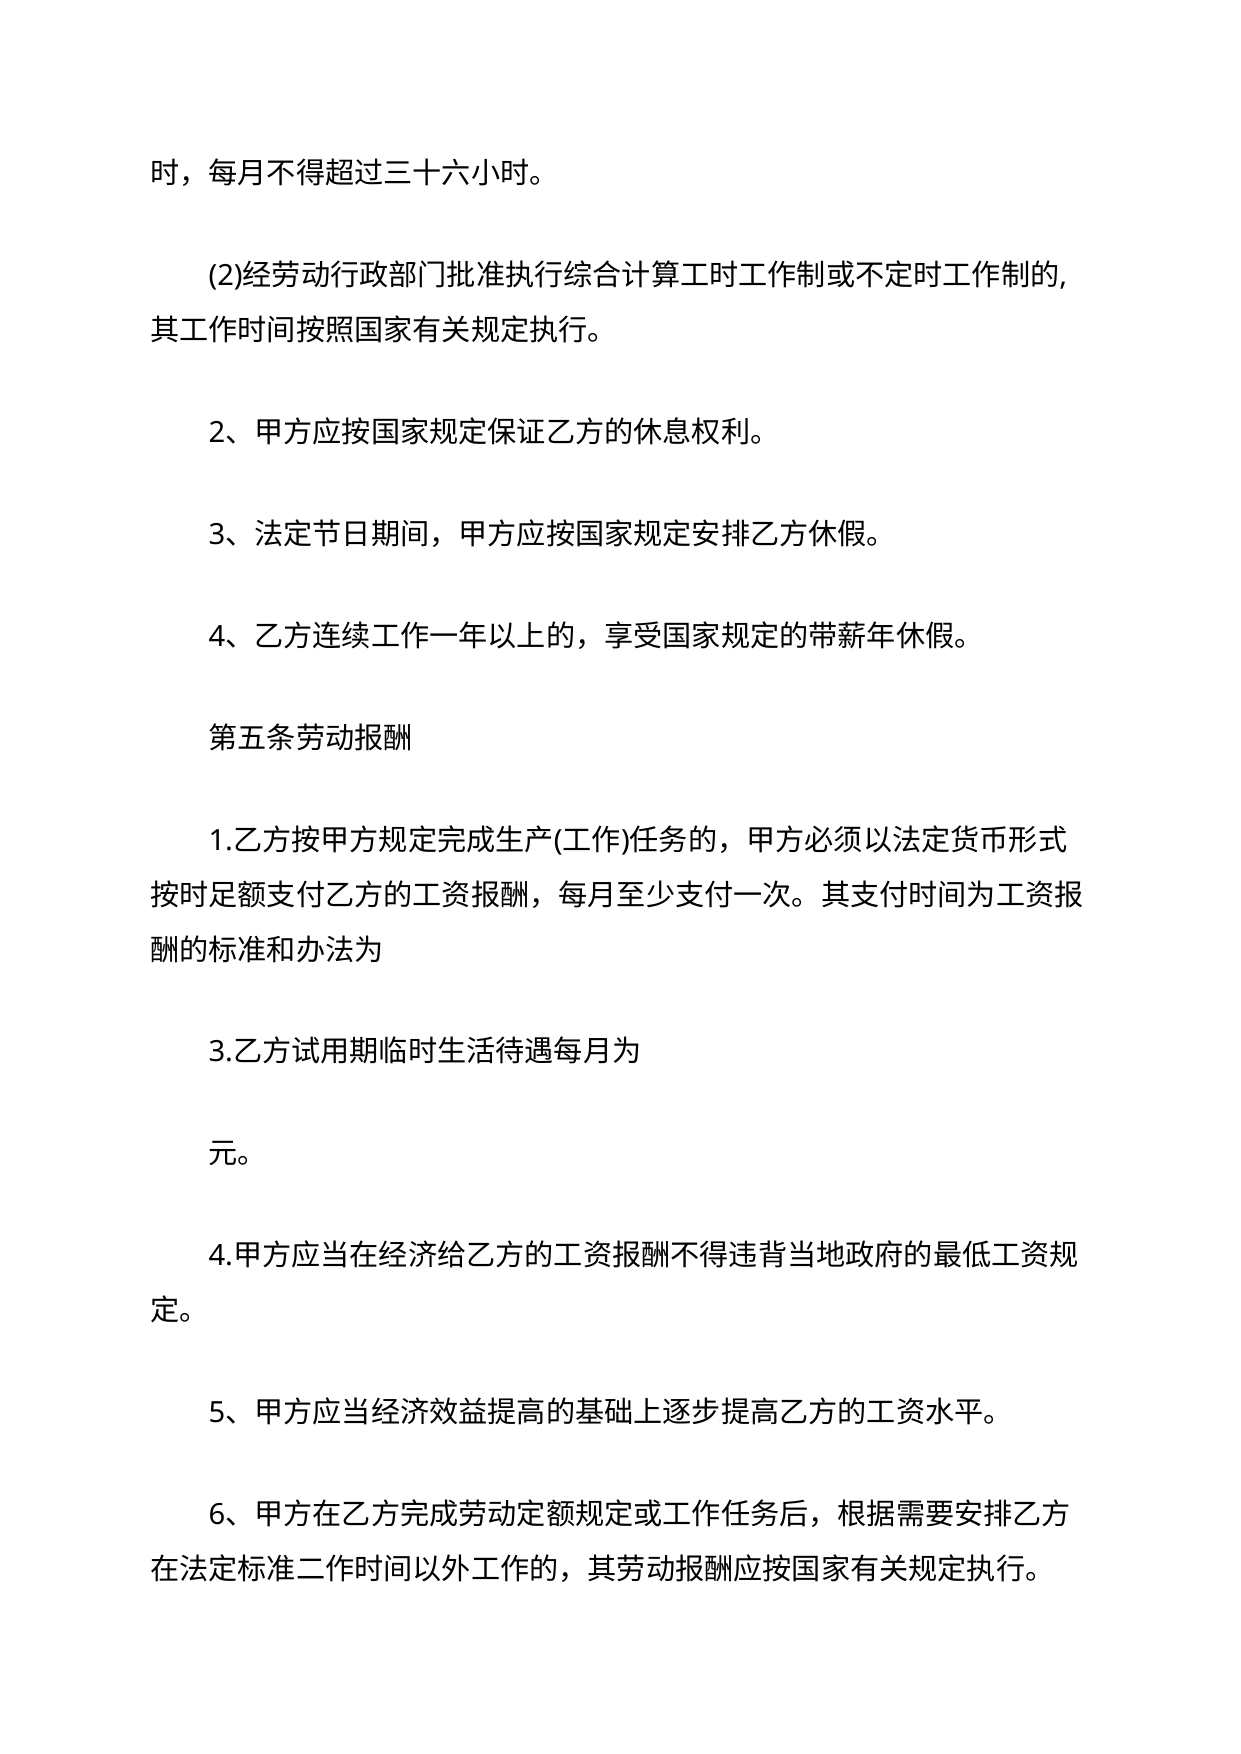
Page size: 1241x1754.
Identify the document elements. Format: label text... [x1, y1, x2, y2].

text 3.乙方试用期临时生活待遇每月为 [150, 1028, 1090, 1070]
text 元。 [150, 1130, 1090, 1172]
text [150, 150, 1090, 192]
text 5、甲方应当经济效益提高的基础上逐步提高乙方的工资水平。 [150, 1388, 1090, 1431]
text 4.甲方应当在经济给乙方的工资报酬不得违背当地政府的最低工资规定。 [150, 1232, 1090, 1329]
text 1.乙方按甲方规定完成生产(工作)任务的，甲方必须以法定货币形式按时足额支付乙方的工资报酬，每月至少支付一次。其支付时间为工资报酬的标准和办法为 [150, 816, 1090, 968]
text 4、乙方连续工作一年以上的，享受国家规定的带薪年休假。 [150, 612, 1090, 655]
text 6、甲方在乙方完成劳动定额规定或工作任务后，根据需要安排乙方在法定标准二作时间以外工作的，其劳动报酬应按国家有关规定执行。 [150, 1490, 1090, 1588]
text 第五条劳动报酬 [150, 714, 1090, 757]
text 2、甲方应按国家规定保证乙方的休息权利。 [150, 408, 1090, 451]
text 3、法定节日期间，甲方应按国家规定安排乙方休假。 [150, 511, 1090, 553]
text (2)经劳动行政部门批准执行综合计算工时工作制或不定时工作制的,其工作时间按照国家有关规定执行。 [150, 252, 1090, 349]
